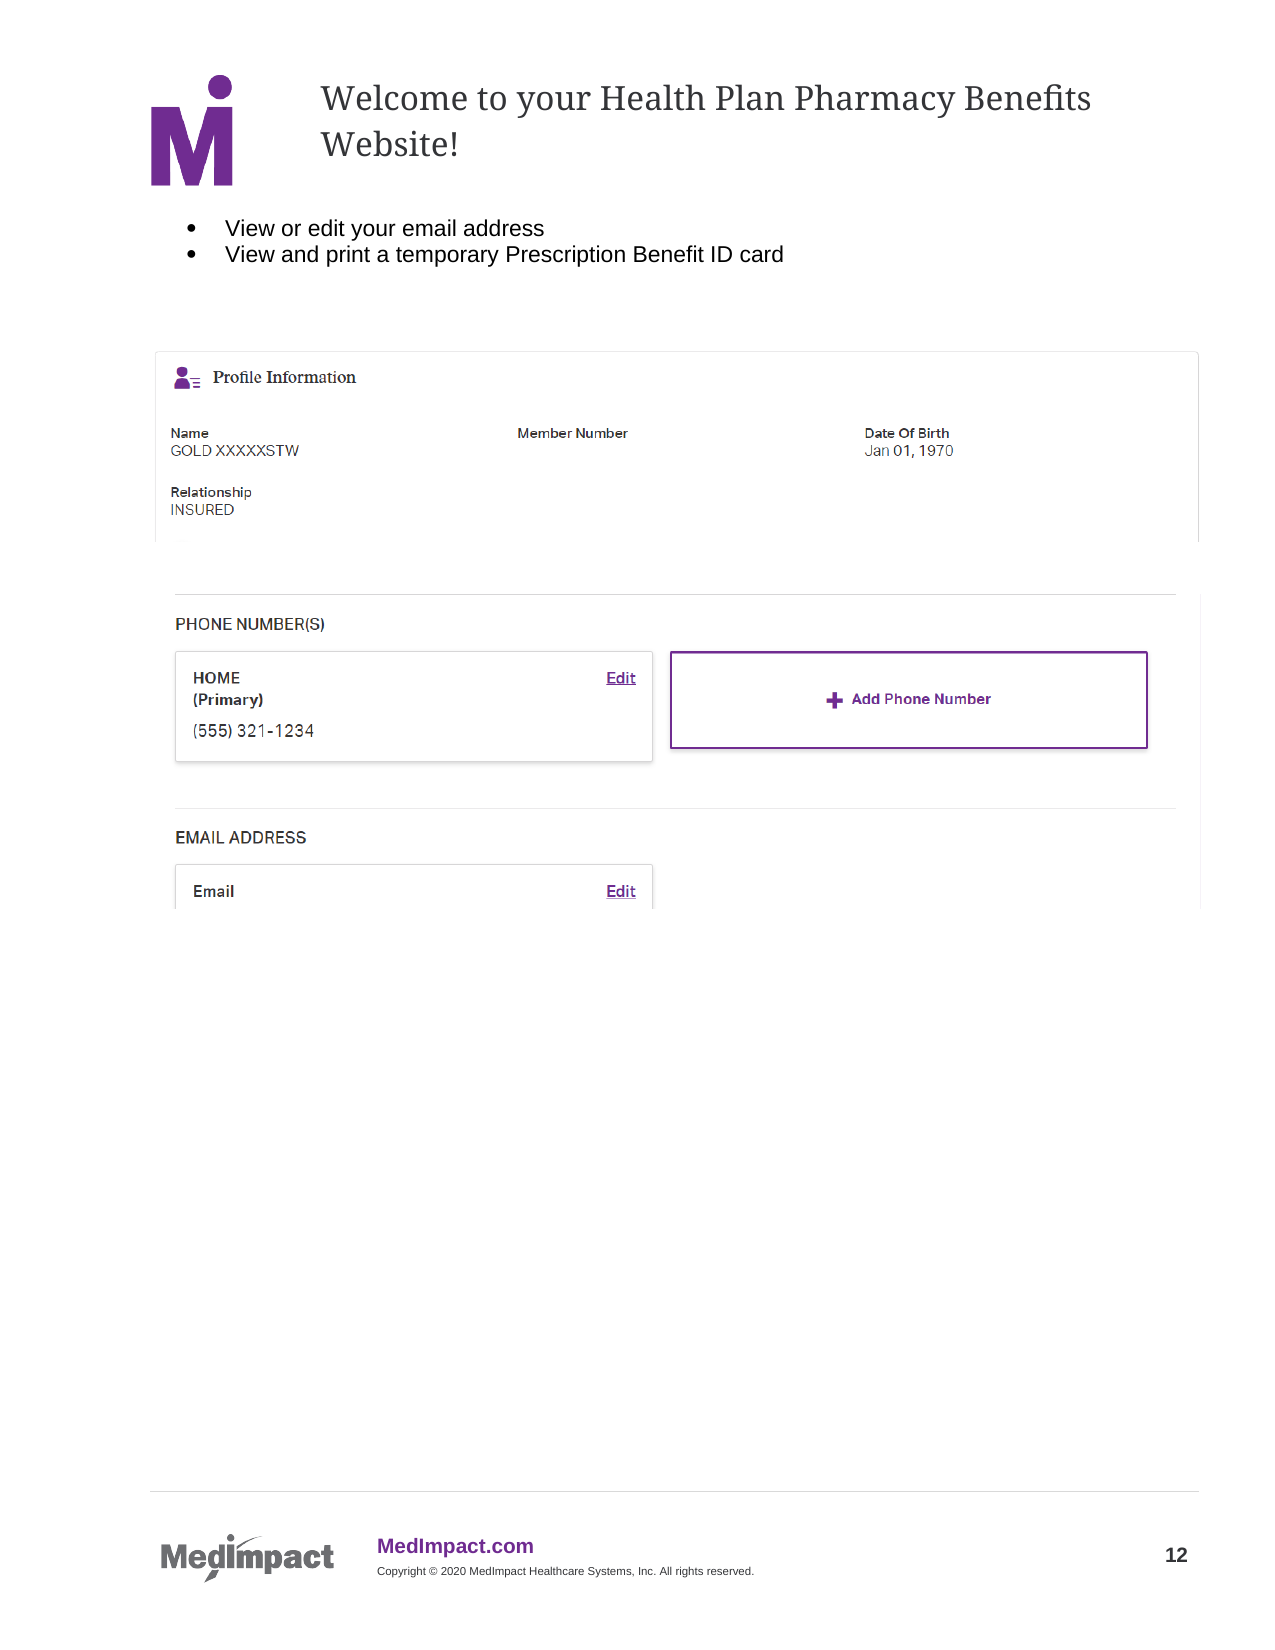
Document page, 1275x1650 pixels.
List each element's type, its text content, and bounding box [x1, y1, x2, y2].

picture [151, 75, 233, 186]
list View and print a temporary Prescription Benefit ID card [187, 241, 1200, 267]
picture [161, 1534, 334, 1583]
picture [150, 594, 1200, 909]
list View or edit your email address [187, 214, 1200, 241]
picture [150, 346, 1200, 542]
